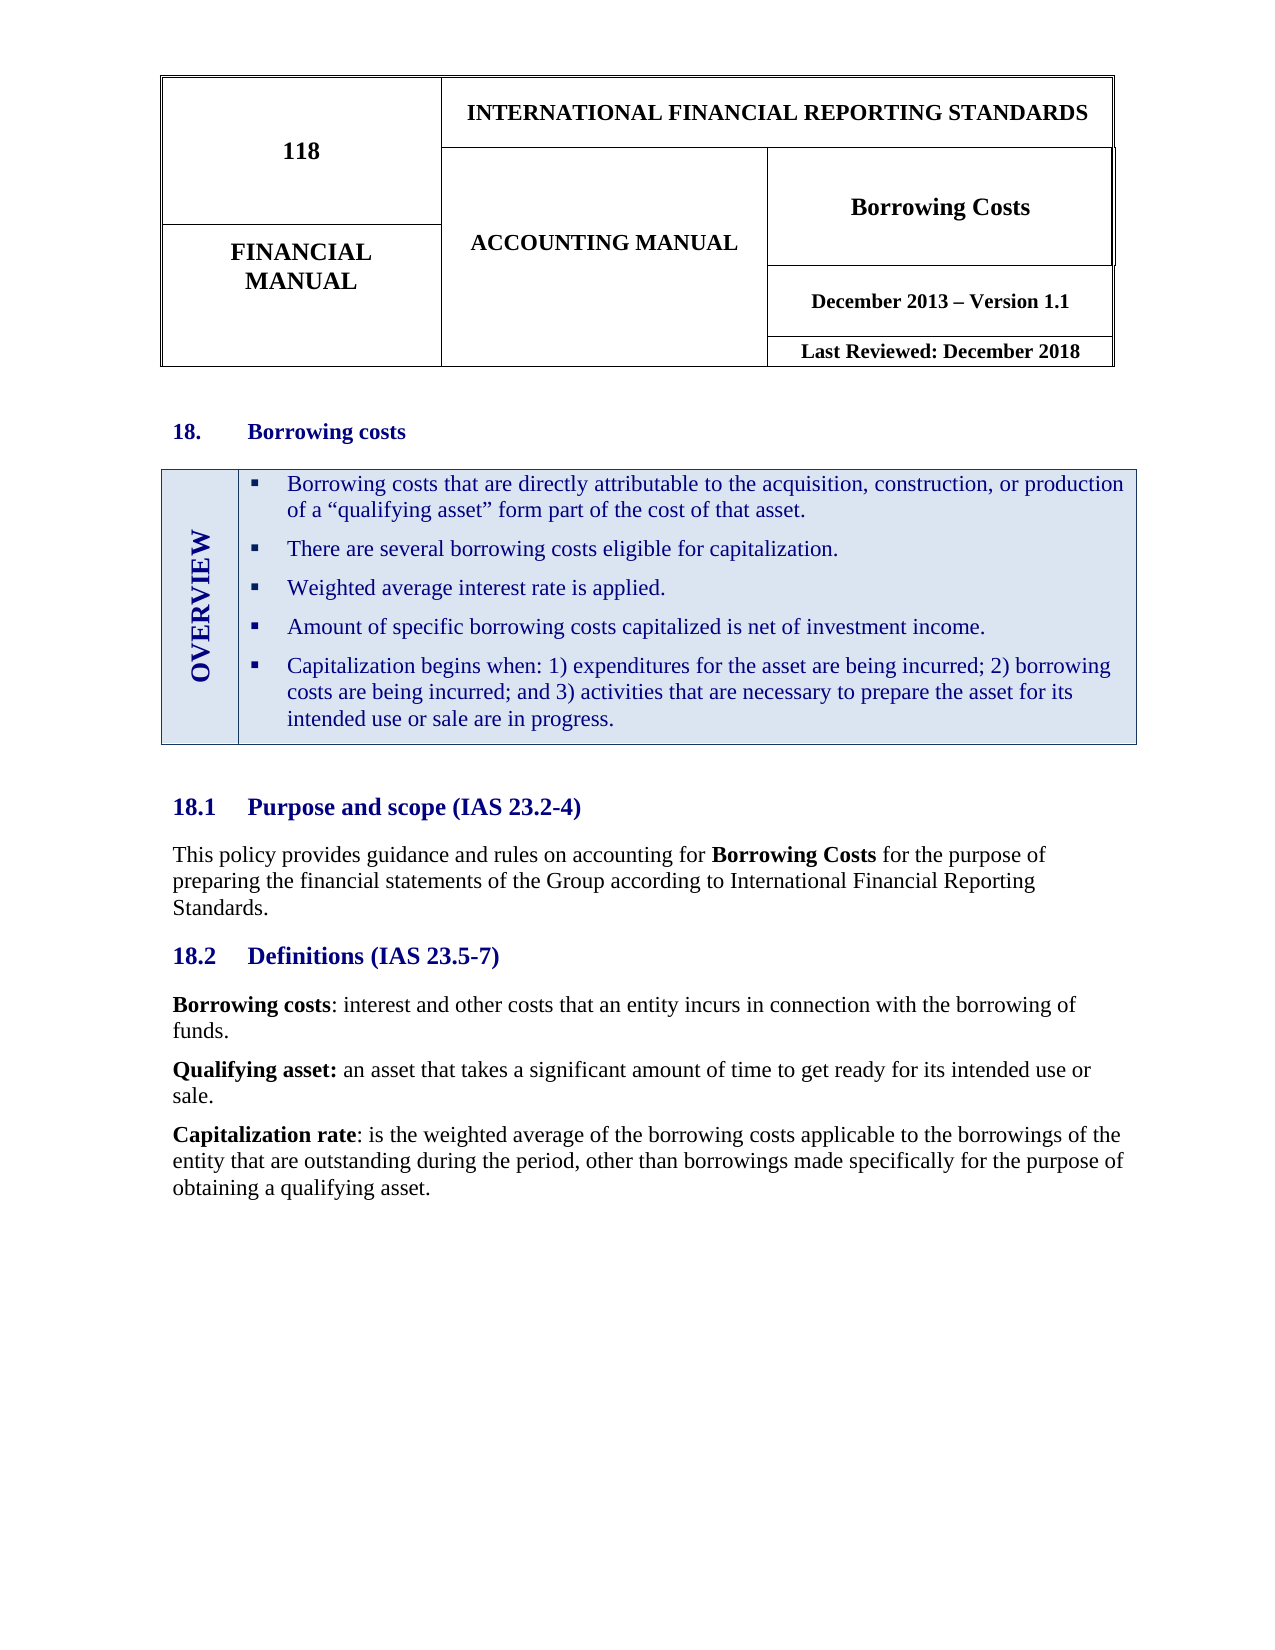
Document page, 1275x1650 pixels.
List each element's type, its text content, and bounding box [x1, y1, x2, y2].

text 18.1 Purpose and scope (IAS 23.2-4) [172, 792, 1125, 820]
text Capitalization rate: is the weighted average of the borrowing costs applicable to the borrowings of the entity that are outstanding during the period, other than borrowings made specifically for the purpose of obtaining a qualifying asset. [172, 1121, 1125, 1200]
text 18. Borrowing costs [172, 418, 1125, 444]
text 18.2 Definitions (IAS 23.5-7) [172, 941, 1125, 970]
text Borrowing costs: interest and other costs that an entity incurs in connection with the borrowing of funds. [172, 991, 1125, 1043]
text This policy provides guidance and rules on accounting for Borrowing Costs for the purpose of preparing the financial statements of the Group according to International Financial Reporting Standards. [172, 841, 1125, 920]
table_header OVERVIEW [162, 470, 238, 743]
table_header Borrowing costs that are directly attributable to the acquisition, construction, or production of a “qualifying asset” form part of the cost of that asset. There are several borrowing costs eligible for capitalization. Weighted average interest rate is applied. Amount of specific borrowing costs capitalized is net of investment income. Capitalization begins when: 1) expenditures for the asset are being incurred; 2) borrowing costs are being incurred; and 3) activities that are necessary to prepare the asset for its intended use or sale are in progress. [239, 470, 1136, 743]
text Qualifying asset: an asset that takes a significant amount of time to get ready for its intended use or sale. [172, 1056, 1125, 1109]
